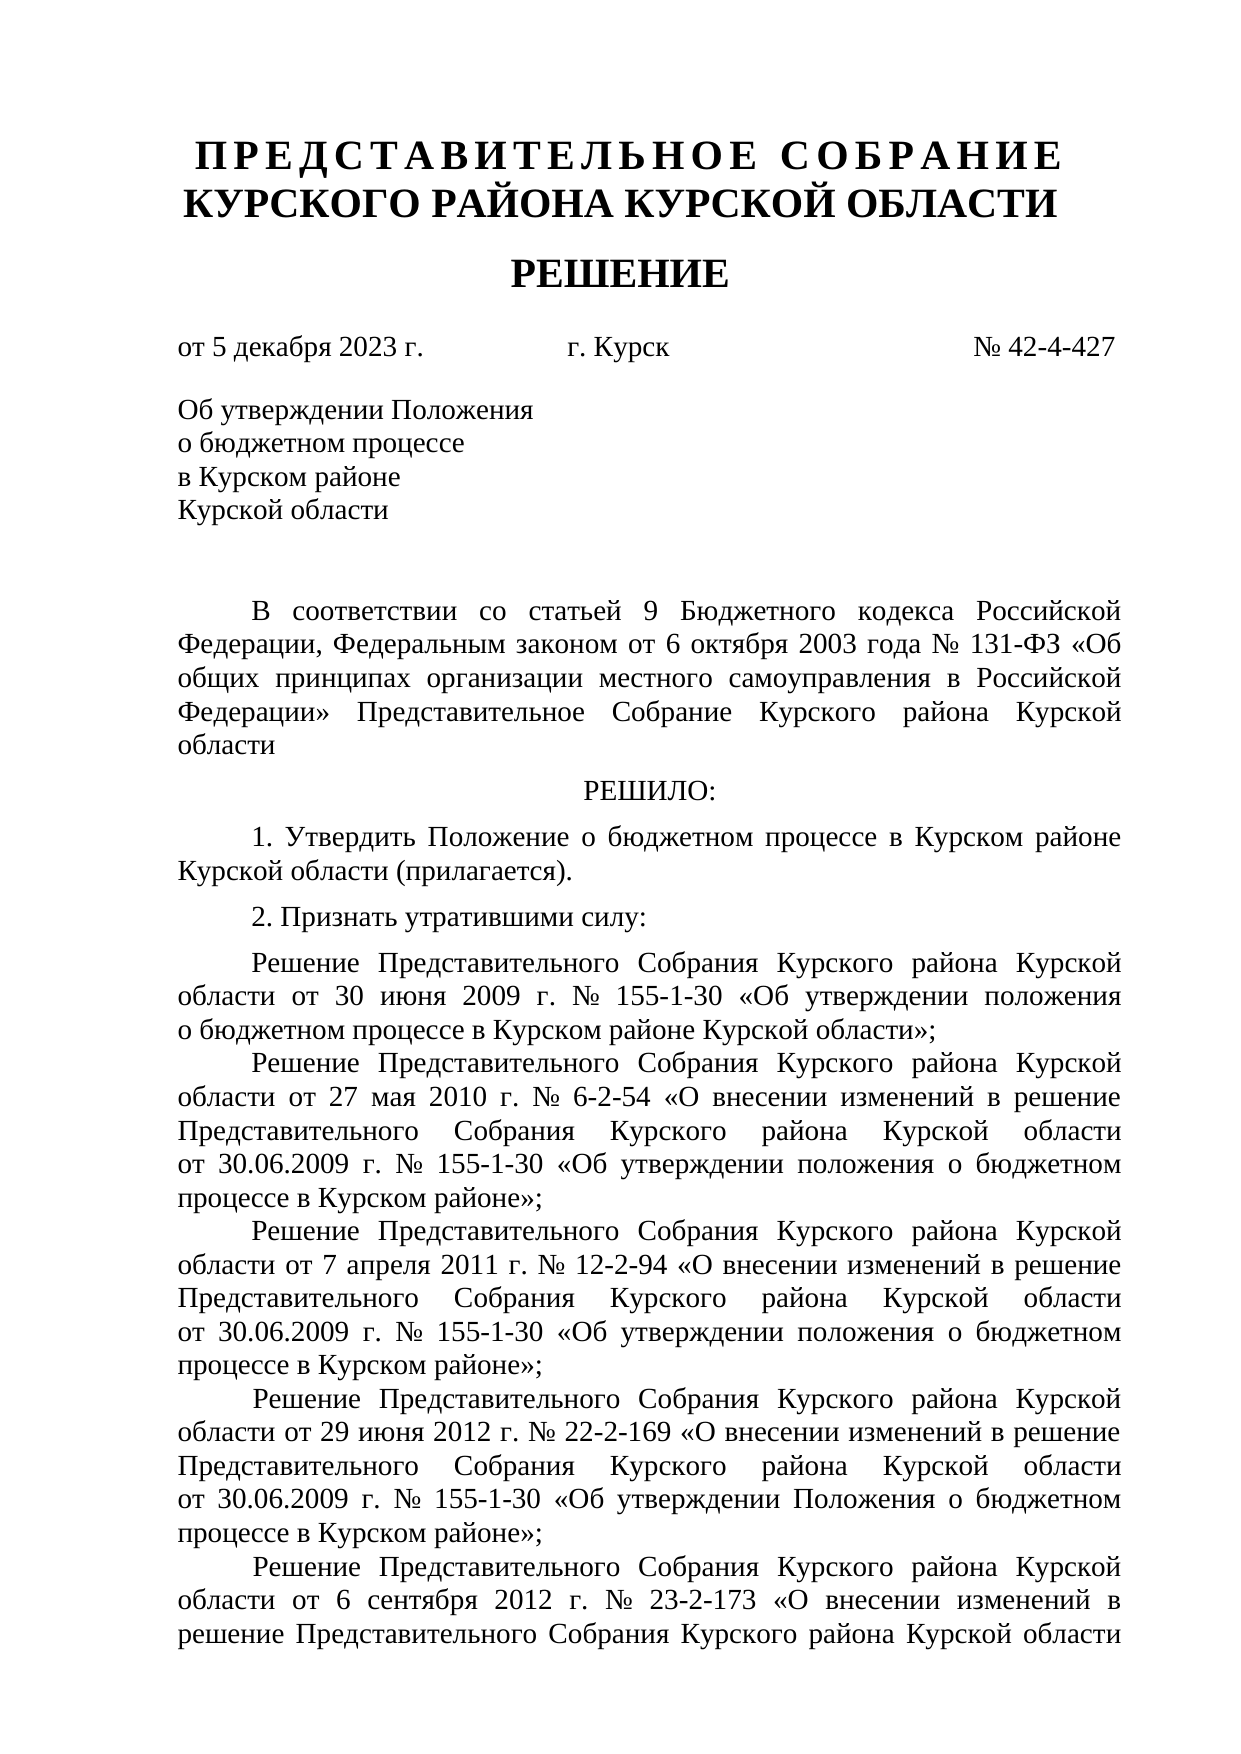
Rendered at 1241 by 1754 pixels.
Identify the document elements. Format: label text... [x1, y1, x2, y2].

text Решение Представительного Собрания Курского района Курской области от 29 июня 2012 г. № 22-2-169 «О внесении изменений в решение Представительного Собрания Курского района Курской области от 30.06.2009 г. № 155-1-30 «Об утверждении Положения о бюджетном процессе в Курском районе»; [177, 1381, 1122, 1549]
text ПРЕДСТАВИТЕЛЬНОЕ СОБРАНИЕ [118, 131, 1122, 178]
text РЕШЕНИЕ [118, 248, 1122, 296]
text КУРСКОГО РАЙОНА КУРСКОЙ ОБЛАСТИ [118, 178, 1122, 226]
text Решение Представительного Собрания Курского района Курской области от 30 июня 2009 г. № 155-1-30 «Об утверждении положения о бюджетном процессе в Курском районе Курской области»; [177, 945, 1122, 1046]
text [177, 1549, 1122, 1649]
text Об утверждении Положения [177, 392, 768, 425]
text Курской области [177, 492, 768, 526]
text РЕШИЛО: [177, 773, 1122, 807]
text Решение Представительного Собрания Курского района Курской области от 27 мая 2010 г. № 6-2-54 «О внесении изменений в решение Представительного Собрания Курского района Курской области от 30.06.2009 г. № 155-1-30 «Об утверждении положения о бюджетном процессе в Курском районе»; [177, 1046, 1122, 1213]
text о бюджетном процессе [177, 425, 768, 459]
text 2. Признать утратившими силу: [177, 899, 1122, 932]
text от 5 декабря 2023 г. г. Курск № 42-4-427 [177, 329, 1122, 363]
text В соответствии со статьей 9 Бюджетного кодекса Российской Федерации, Федеральным законом от 6 октября 2003 года № 131-ФЗ «Об общих принципах организации местного самоуправления в Российской Федерации» Представительное Собрание Курского района Курской области [177, 593, 1122, 761]
text 1. Утвердить Положение о бюджетном процессе в Курском районе Курской области (прилагается). [177, 819, 1122, 886]
text в Курском районе [177, 459, 768, 492]
text Решение Представительного Собрания Курского района Курской области от 7 апреля 2011 г. № 12-2-94 «О внесении изменений в решение Представительного Собрания Курского района Курской области от 30.06.2009 г. № 155-1-30 «Об утверждении положения о бюджетном процессе в Курском районе»; [177, 1213, 1122, 1381]
